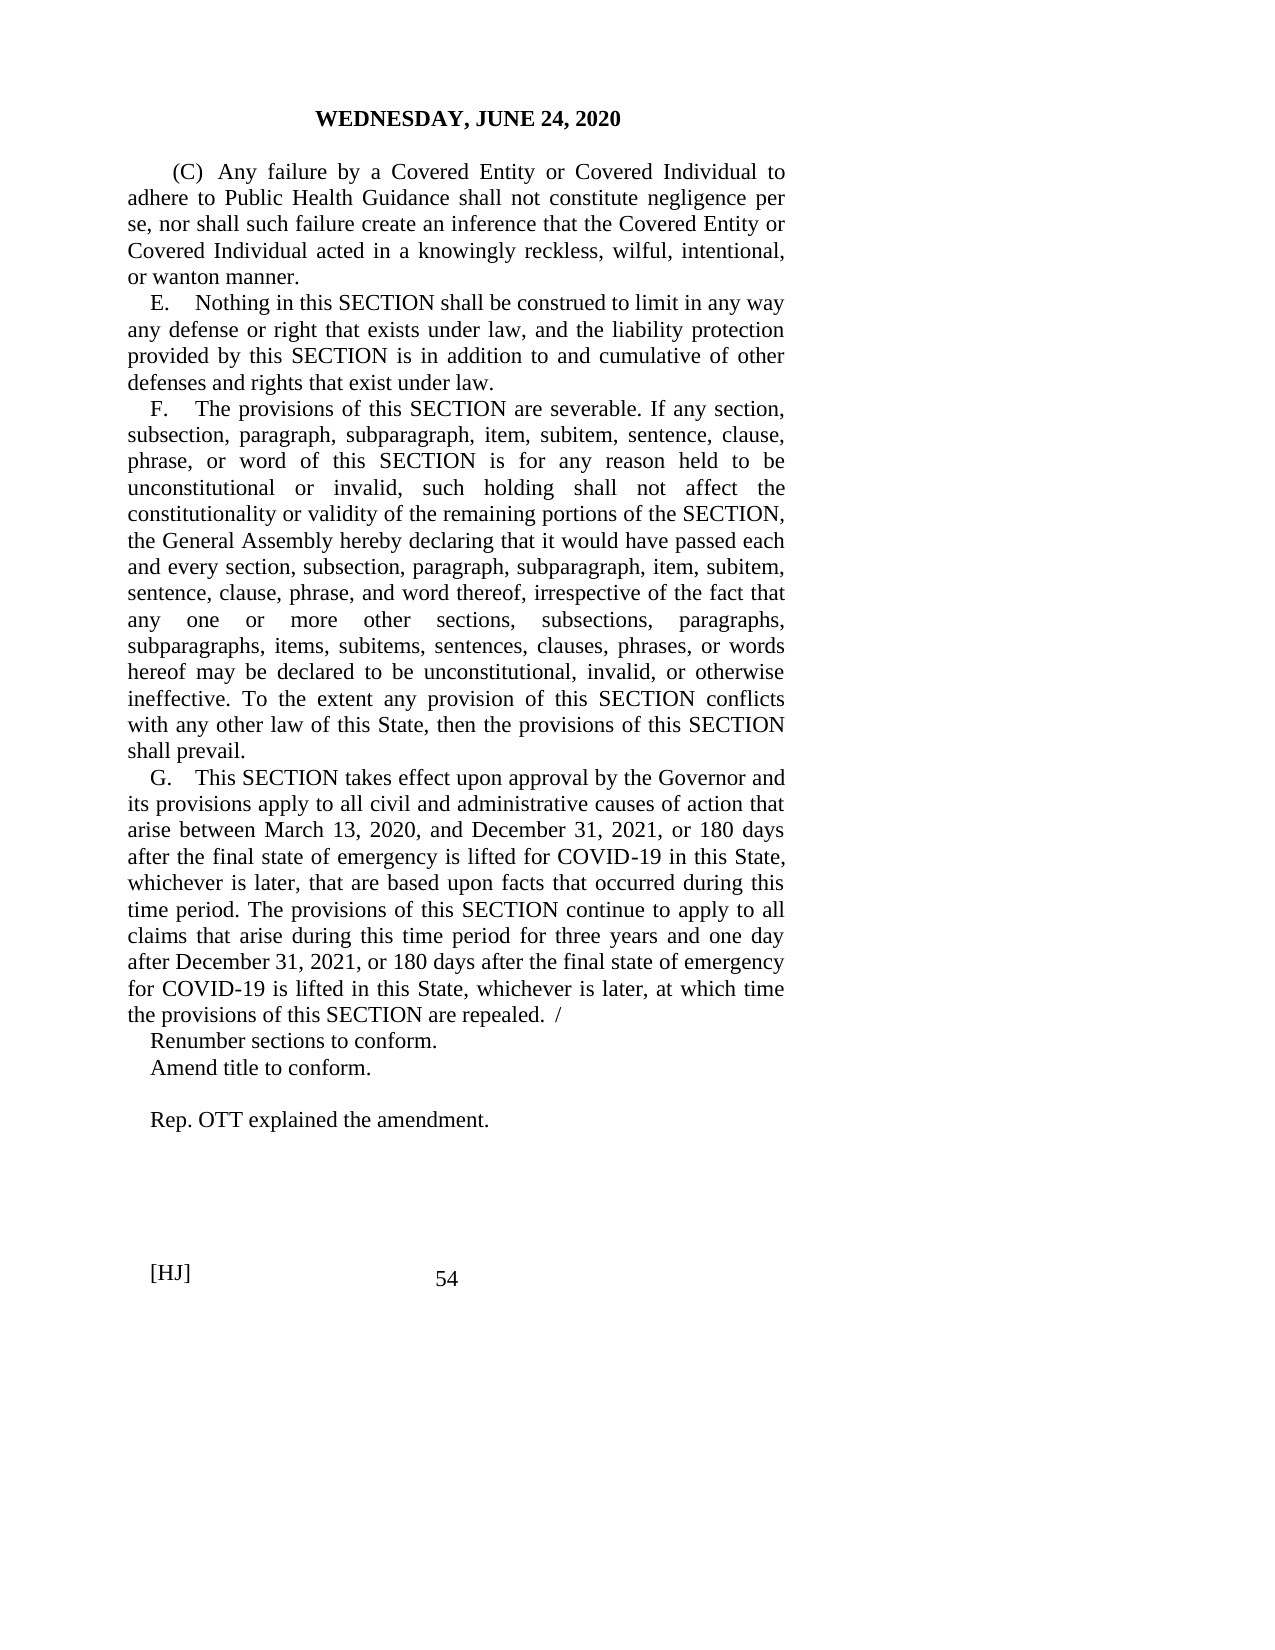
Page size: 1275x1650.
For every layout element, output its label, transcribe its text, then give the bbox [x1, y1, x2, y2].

text (C) Any failure by a Covered Entity or Covered Individual to adhere to Public Health Guidance shall not constitute negligence per se, nor shall such failure create an inference that the Covered Entity or Covered Individual acted in a knowingly reckless, wilful, intentional, or wanton manner. [127, 158, 786, 289]
text G. This SECTION takes effect upon approval by the Governor and its provisions apply to all civil and administrative causes of action that arise between March 13, 2020, and December 31, 2021, or 180 days after the final state of emergency is lifted for COVID-19 in this State, whichever is later, that are based upon facts that occurred during this time period. The provisions of this SECTION continue to apply to all claims that arise during this time period for three years and one day after December 31, 2021, or 180 days after the final state of emergency for COVID-19 is lifted in this State, whichever is later, at which time the provisions of this SECTION are repealed. / [127, 764, 786, 1027]
text Amend title to conform. [127, 1054, 786, 1080]
text Renumber sections to conform. [127, 1027, 786, 1054]
text Rep. OTT explained the amendment. [127, 1106, 786, 1133]
text F. The provisions of this SECTION are severable. If any section, subsection, paragraph, subparagraph, item, subitem, sentence, clause, phrase, or word of this SECTION is for any reason held to be unconstitutional or invalid, such holding shall not affect the constitutionality or validity of the remaining portions of the SECTION, the General Assembly hereby declaring that it would have passed each and every section, subsection, paragraph, subparagraph, item, subitem, sentence, clause, phrase, and word thereof, irrespective of the fact that any one or more other sections, subsections, paragraphs, subparagraphs, items, subitems, sentences, clauses, phrases, or words hereof may be declared to be unconstitutional, invalid, or otherwise ineffective. To the extent any provision of this SECTION conflicts with any other law of this State, then the provisions of this SECTION shall prevail. [127, 395, 786, 764]
text E. Nothing in this SECTION shall be construed to limit in any way any defense or right that exists under law, and the liability protection provided by this SECTION is in addition to and cumulative of other defenses and rights that exist under law. [127, 289, 786, 395]
